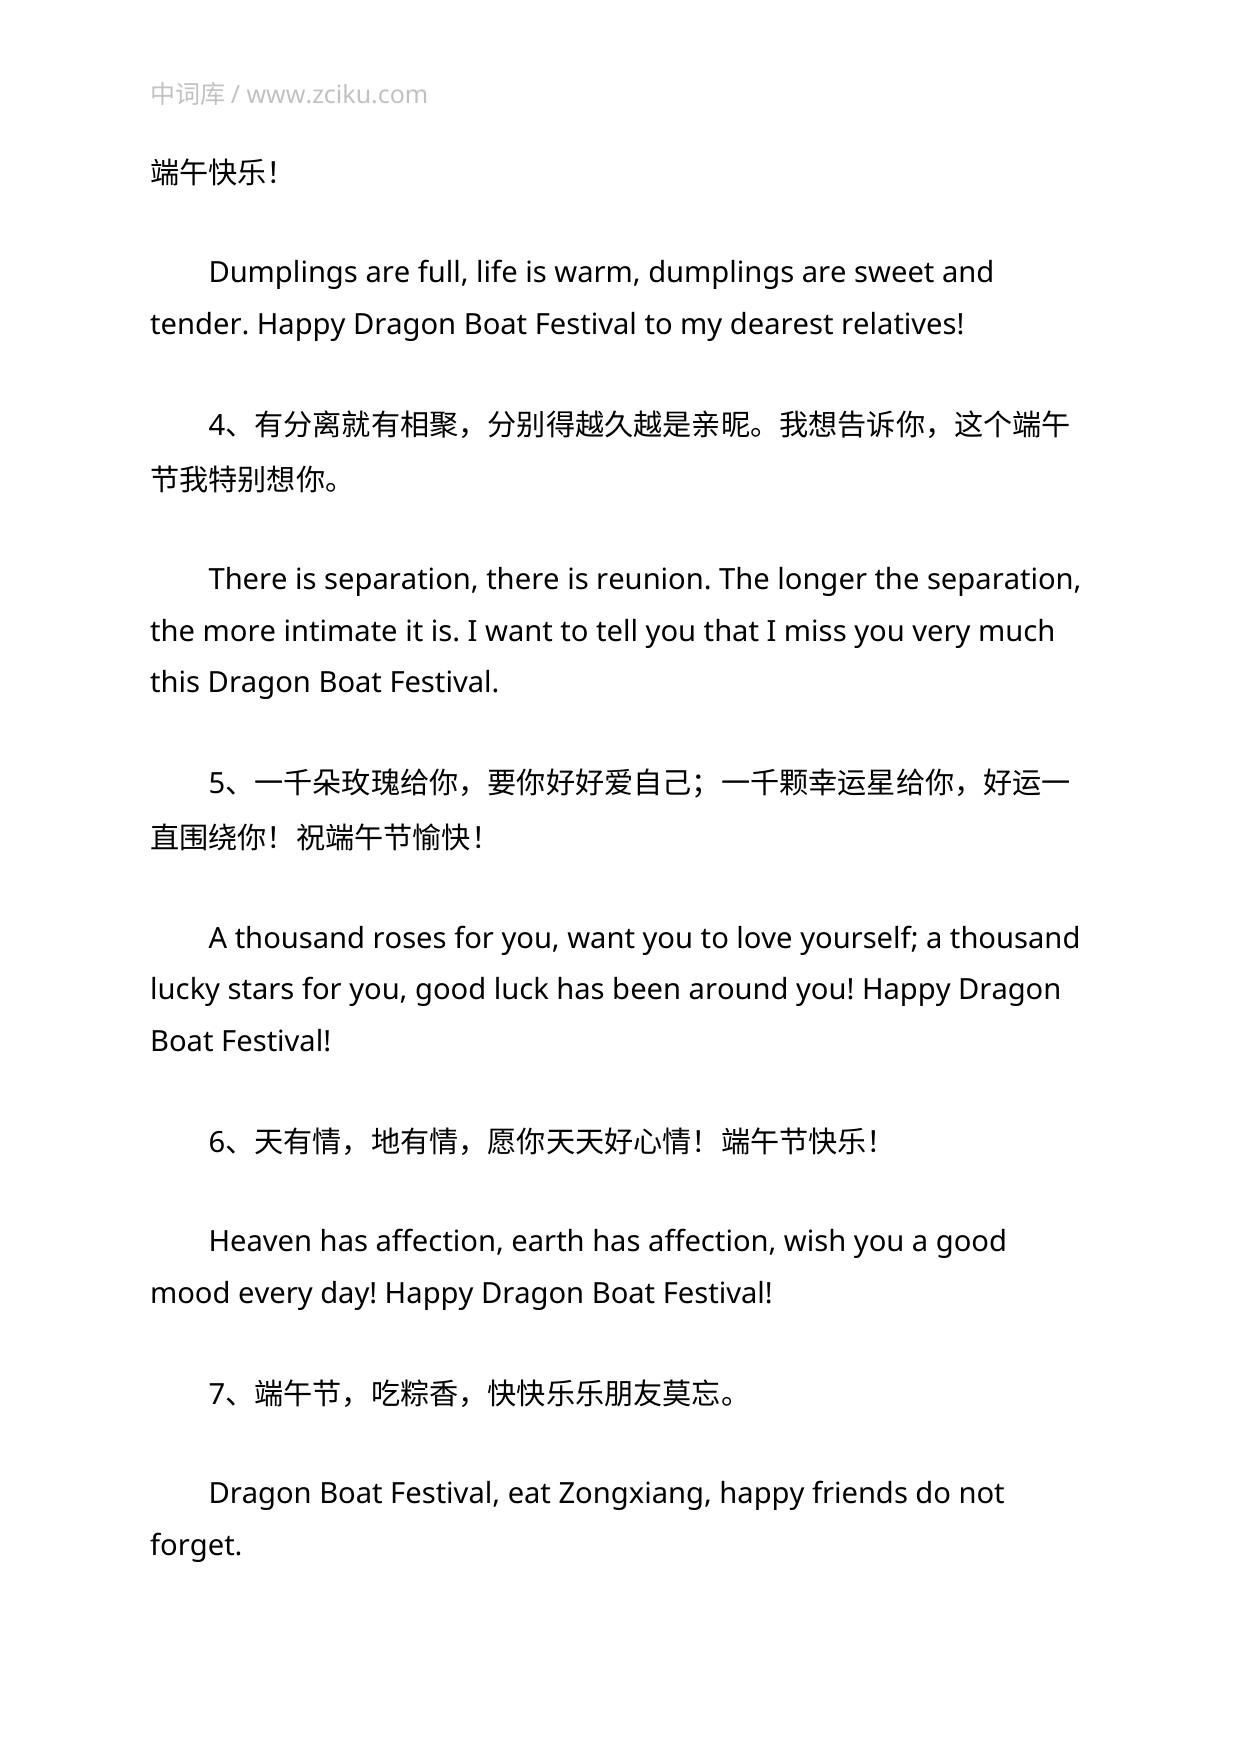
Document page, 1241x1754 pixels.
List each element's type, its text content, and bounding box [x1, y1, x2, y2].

text Heaven has affection, earth has affection, wish you a good mood every day! Happy Dragon Boat Festival! [150, 1220, 1090, 1312]
text 7、端午节，吃粽香，快快乐乐朋友莫忘。 [150, 1370, 1090, 1413]
text 4、有分离就有相聚，分别得越久越是亲昵。我想告诉你，这个端午节我特别想你。 [150, 402, 1090, 499]
text There is separation, there is reunion. The longer the separation, the more intimate it is. I want to tell you that I miss you very much this Dragon Boat Festival. [150, 558, 1090, 701]
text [150, 150, 1090, 192]
text A thousand roses for you, want you to love yourself; a thousand lucky stars for you, good luck has been around you! Happy Dragon Boat Festival! [150, 917, 1090, 1060]
text Dragon Boat Festival, eat Zongxiang, happy friends do not forget. [150, 1472, 1090, 1564]
text 5、一千朵玫瑰给你，要你好好爱自己；一千颗幸运星给你，好运一直围绕你！祝端午节愉快！ [150, 760, 1090, 857]
text 6、天有情，地有情，愿你天天好心情！端午节快乐！ [150, 1118, 1090, 1161]
text Dumplings are full, life is warm, dumplings are sweet and tender. Happy Dragon Boat Festival to my dearest relatives! [150, 252, 1090, 343]
